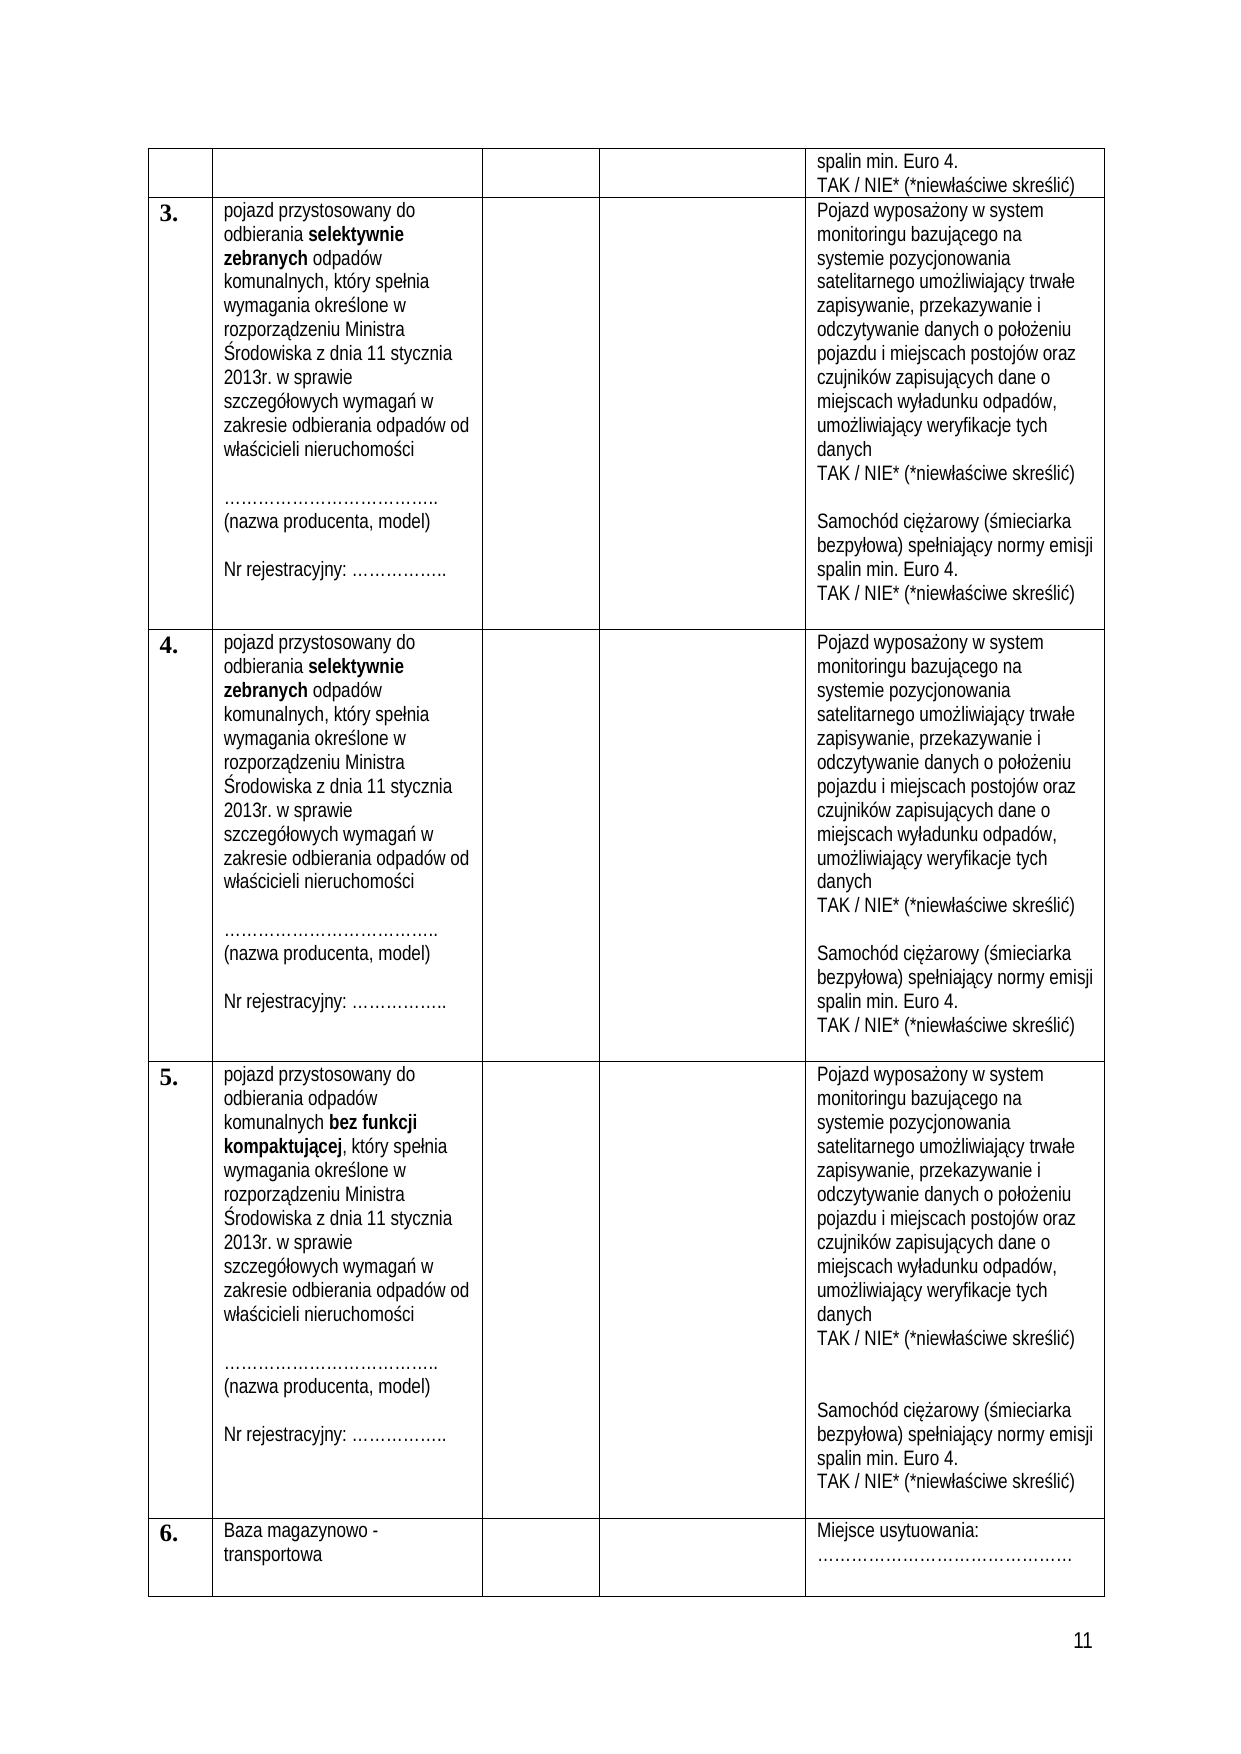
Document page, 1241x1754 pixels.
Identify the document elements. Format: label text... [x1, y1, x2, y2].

table_cell Pojazd wyposażony w system monitoringu bazującego na systemie pozycjonowania satelitarnego umożliwiający trwałe zapisywanie, przekazywanie i odczytywanie danych o położeniu pojazdu i miejscach postojów oraz czujników zapisujących dane o miejscach wyładunku odpadów, umożliwiający weryfikacje tych danych TAK / NIE* (*niewłaściwe skreślić) Samochód ciężarowy (śmieciarka bezpyłowa) spełniający normy emisji spalin min. Euro 4. TAK / NIE* (*niewłaściwe skreślić) [806, 198, 1104, 629]
table_cell 5. [149, 1062, 212, 1517]
table_cell 6. [149, 1519, 212, 1596]
table_cell 2. [149, 149, 212, 197]
table_cell pojazd przystosowany do odbierania selektywnie zebranych odpadów komunalnych, który spełnia wymagania określone w rozporządzeniu Ministra Środowiska z dnia 11 stycznia 2013r. w sprawie szczegółowych wymagań w zakresie odbierania odpadów od właścicieli nieruchomości ……………………………….. (nazwa producenta, model) Nr rejestracyjny: …………….. [213, 630, 482, 1061]
table_cell Pojazd wyposażony w system monitoringu bazującego na systemie pozycjonowania satelitarnego umożliwiający trwałe zapisywanie, przekazywanie i odczytywanie danych o położeniu pojazdu i miejscach postojów oraz czujników zapisujących dane o miejscach wyładunku odpadów, umożliwiający weryfikacje tych danych TAK / NIE* (*niewłaściwe skreślić) Samochód ciężarowy (śmieciarka bezpyłowa) spełniający normy emisji spalin min. Euro 4. TAK / NIE* (*niewłaściwe skreślić) [806, 630, 1104, 1061]
table_cell Pojazd wyposażony w system monitoringu bazującego na systemie pozycjonowania satelitarnego umożliwiający trwałe zapisywanie, przekazywanie i odczytywanie danych o położeniu pojazdu i miejscach postojów oraz czujników zapisujących dane o miejscach wyładunku odpadów, umożliwiający weryfikacje tych danych TAK / NIE* (*niewłaściwe skreślić) Samochód ciężarowy (śmieciarka bezpyłowa) spełniający normy emisji spalin min. Euro 4. TAK / NIE* (*niewłaściwe skreślić) [806, 1062, 1104, 1517]
table_cell [483, 149, 599, 197]
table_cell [213, 149, 482, 197]
table_cell [600, 149, 805, 197]
table_cell [483, 1519, 599, 1596]
table_cell [483, 630, 599, 1061]
table_cell pojazd przystosowany do odbierania odpadów komunalnych bez funkcji kompaktującej, który spełnia wymagania określone w rozporządzeniu Ministra Środowiska z dnia 11 stycznia 2013r. w sprawie szczegółowych wymagań w zakresie odbierania odpadów od właścicieli nieruchomości ……………………………….. (nazwa producenta, model) Nr rejestracyjny: …………….. [213, 1062, 482, 1517]
table_cell [600, 1062, 805, 1517]
table_cell [600, 630, 805, 1061]
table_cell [806, 149, 1104, 197]
table_cell pojazd przystosowany do odbierania selektywnie zebranych odpadów komunalnych, który spełnia wymagania określone w rozporządzeniu Ministra Środowiska z dnia 11 stycznia 2013r. w sprawie szczegółowych wymagań w zakresie odbierania odpadów od właścicieli nieruchomości ……………………………….. (nazwa producenta, model) Nr rejestracyjny: …………….. [213, 198, 482, 629]
table_cell [483, 198, 599, 629]
table_cell 3. [149, 198, 212, 629]
table_cell 4. [149, 630, 212, 1061]
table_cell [213, 1519, 482, 1596]
table_cell [600, 198, 805, 629]
table_cell [600, 1519, 805, 1596]
table_cell [483, 1062, 599, 1517]
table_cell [806, 1519, 1104, 1596]
